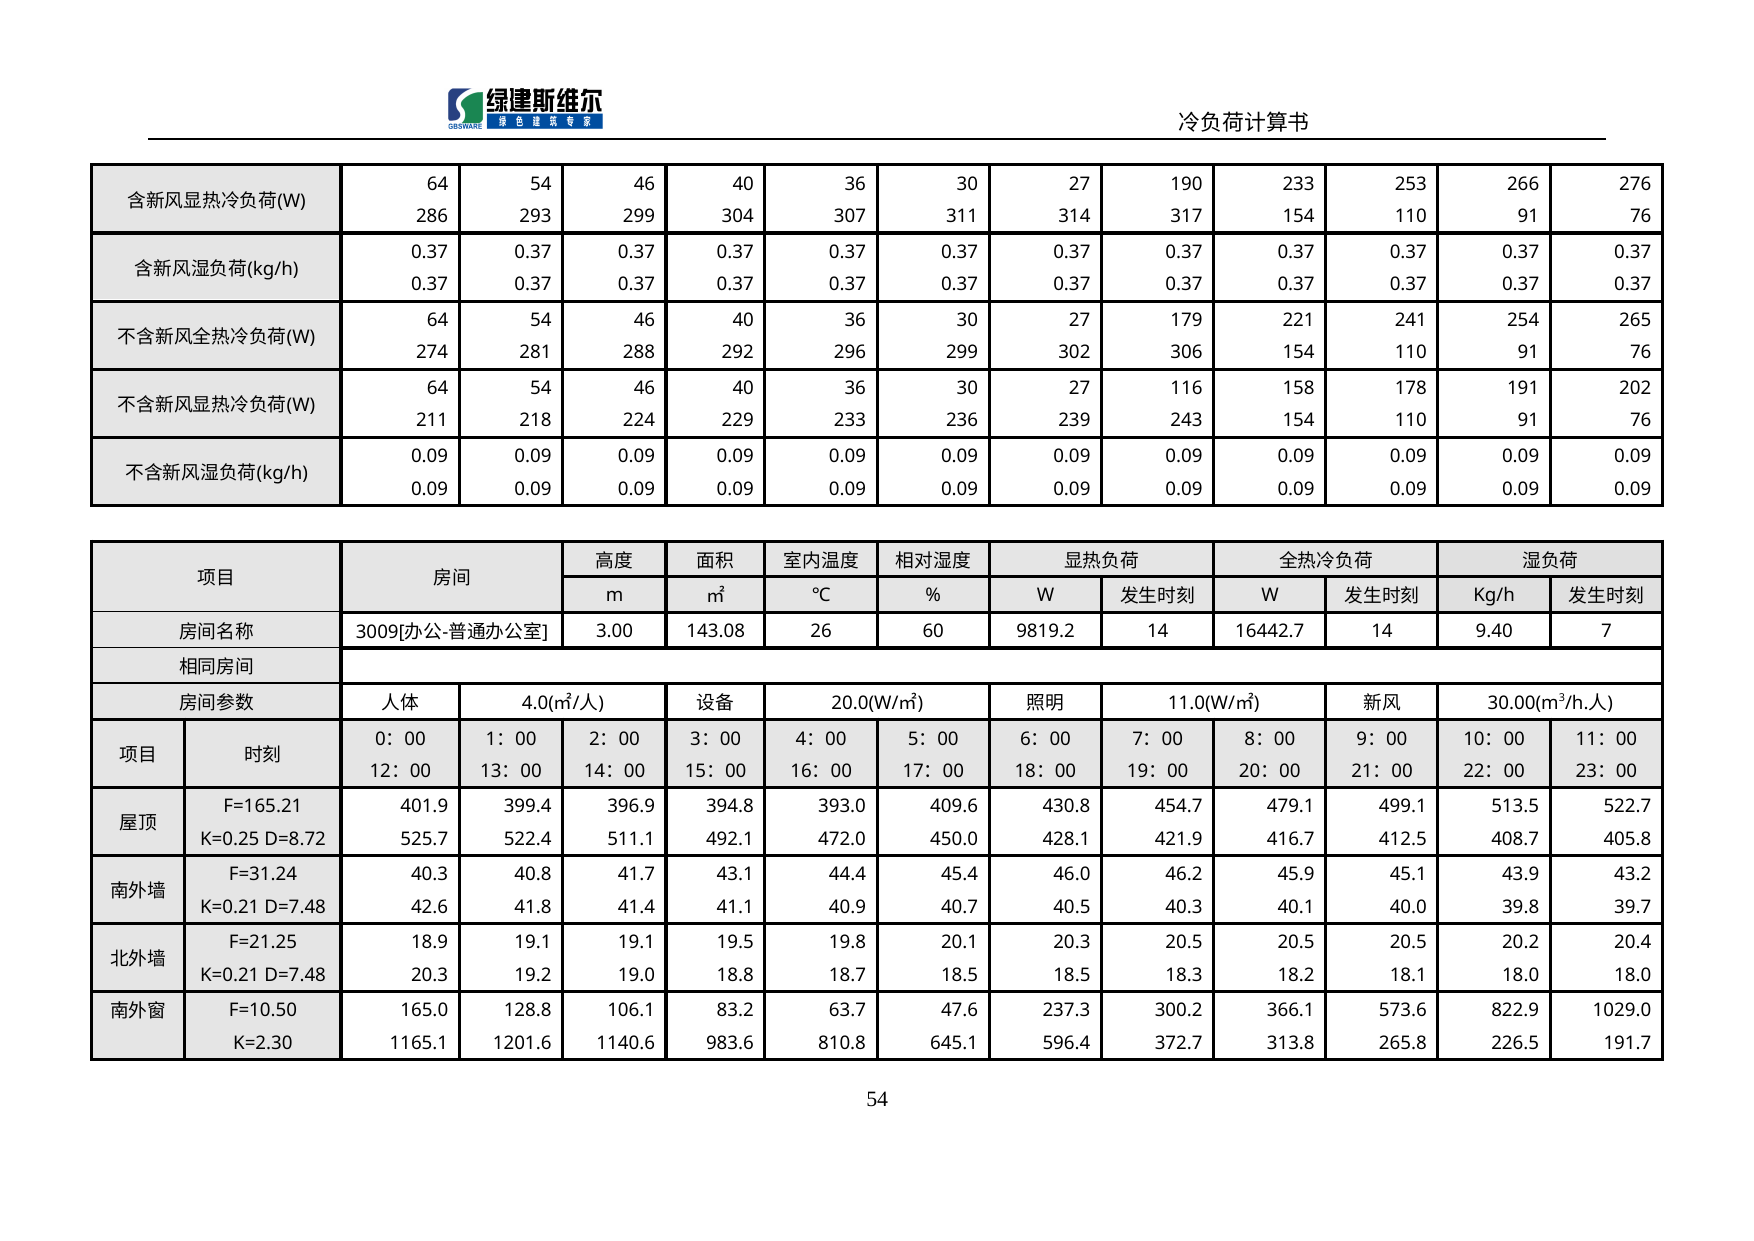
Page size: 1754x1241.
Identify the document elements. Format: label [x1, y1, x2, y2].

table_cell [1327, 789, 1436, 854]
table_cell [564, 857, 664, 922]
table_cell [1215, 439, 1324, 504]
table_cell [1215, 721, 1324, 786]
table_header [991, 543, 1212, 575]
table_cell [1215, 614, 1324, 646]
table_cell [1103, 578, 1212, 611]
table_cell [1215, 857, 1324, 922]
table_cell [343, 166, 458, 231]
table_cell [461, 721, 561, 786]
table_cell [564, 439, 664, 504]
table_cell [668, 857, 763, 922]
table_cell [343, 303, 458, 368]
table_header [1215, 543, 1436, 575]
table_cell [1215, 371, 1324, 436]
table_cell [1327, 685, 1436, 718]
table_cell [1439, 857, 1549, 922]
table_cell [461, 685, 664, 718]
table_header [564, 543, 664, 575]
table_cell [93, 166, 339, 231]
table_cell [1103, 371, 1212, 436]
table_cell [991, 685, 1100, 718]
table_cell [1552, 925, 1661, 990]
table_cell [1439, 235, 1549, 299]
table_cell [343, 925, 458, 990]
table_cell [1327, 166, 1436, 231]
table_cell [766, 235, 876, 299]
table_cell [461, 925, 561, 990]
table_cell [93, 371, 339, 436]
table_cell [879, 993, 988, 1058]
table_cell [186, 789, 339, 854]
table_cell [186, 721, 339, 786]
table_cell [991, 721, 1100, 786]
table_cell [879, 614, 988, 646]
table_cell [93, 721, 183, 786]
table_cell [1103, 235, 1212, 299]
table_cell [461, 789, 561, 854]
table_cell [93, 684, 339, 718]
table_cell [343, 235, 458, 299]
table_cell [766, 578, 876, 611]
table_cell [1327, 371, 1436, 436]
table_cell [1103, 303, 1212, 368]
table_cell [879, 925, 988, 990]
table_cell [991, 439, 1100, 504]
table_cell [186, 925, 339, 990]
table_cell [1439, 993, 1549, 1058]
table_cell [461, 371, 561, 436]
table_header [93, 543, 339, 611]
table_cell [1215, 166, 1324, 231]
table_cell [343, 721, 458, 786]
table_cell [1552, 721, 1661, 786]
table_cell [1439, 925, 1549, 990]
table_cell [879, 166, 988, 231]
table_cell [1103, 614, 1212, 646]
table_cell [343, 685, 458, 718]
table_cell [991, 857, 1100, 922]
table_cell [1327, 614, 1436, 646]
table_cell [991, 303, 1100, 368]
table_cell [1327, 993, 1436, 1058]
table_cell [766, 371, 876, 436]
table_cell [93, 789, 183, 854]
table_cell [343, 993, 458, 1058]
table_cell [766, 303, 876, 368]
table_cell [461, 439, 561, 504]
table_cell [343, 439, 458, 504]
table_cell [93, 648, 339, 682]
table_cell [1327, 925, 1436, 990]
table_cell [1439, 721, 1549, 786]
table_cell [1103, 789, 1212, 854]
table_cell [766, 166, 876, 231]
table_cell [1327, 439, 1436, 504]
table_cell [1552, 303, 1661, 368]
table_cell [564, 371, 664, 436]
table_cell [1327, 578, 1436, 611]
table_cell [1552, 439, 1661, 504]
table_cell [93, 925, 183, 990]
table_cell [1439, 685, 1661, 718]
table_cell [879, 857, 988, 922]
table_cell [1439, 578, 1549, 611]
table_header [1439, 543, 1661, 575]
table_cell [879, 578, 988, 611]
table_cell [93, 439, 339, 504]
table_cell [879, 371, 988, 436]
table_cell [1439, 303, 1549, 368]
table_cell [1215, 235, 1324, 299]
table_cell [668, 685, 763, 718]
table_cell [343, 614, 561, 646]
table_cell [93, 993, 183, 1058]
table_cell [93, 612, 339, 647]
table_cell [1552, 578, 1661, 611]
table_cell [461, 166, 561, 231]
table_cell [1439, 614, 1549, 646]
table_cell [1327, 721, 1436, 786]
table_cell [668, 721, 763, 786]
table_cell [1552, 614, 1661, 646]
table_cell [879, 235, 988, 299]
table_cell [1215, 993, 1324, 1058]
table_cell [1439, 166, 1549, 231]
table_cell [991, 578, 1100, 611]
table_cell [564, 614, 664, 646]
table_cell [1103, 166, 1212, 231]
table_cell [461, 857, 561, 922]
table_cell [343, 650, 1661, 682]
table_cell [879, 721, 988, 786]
picture [444, 88, 604, 130]
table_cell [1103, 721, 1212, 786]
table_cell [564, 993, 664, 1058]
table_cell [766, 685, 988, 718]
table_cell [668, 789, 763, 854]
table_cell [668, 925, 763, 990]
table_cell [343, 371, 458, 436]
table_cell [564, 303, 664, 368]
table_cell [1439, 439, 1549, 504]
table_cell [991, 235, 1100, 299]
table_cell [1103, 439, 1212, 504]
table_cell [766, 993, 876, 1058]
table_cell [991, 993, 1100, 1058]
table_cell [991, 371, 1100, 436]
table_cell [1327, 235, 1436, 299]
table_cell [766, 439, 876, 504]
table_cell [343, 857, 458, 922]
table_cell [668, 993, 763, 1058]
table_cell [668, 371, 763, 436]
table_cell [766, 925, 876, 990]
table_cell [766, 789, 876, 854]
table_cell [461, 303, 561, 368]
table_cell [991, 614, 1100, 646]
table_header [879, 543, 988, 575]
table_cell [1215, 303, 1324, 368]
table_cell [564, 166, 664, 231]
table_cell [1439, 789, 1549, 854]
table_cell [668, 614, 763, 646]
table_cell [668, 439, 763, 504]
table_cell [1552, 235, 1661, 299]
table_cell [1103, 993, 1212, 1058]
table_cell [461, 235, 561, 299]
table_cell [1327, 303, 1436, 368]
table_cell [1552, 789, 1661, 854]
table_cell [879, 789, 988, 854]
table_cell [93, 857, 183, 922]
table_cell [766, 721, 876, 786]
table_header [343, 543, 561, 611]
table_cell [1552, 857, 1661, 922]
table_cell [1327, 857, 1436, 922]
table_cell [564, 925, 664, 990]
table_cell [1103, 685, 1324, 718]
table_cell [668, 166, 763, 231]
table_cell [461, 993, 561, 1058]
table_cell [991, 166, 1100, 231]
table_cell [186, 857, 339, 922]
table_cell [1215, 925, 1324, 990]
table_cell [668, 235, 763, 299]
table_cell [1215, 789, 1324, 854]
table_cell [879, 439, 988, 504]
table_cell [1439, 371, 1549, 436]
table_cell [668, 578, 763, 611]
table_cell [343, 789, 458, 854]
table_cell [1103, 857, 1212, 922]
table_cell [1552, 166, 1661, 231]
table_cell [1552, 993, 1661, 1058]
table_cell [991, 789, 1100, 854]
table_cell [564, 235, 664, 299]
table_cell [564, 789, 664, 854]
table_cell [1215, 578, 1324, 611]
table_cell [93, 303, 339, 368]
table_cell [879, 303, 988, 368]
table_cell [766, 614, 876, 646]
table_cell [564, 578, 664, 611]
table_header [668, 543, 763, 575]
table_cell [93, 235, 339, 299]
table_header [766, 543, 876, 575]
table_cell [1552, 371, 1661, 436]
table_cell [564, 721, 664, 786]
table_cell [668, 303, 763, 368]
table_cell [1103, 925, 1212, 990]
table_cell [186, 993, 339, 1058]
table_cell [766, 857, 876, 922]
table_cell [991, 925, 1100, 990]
